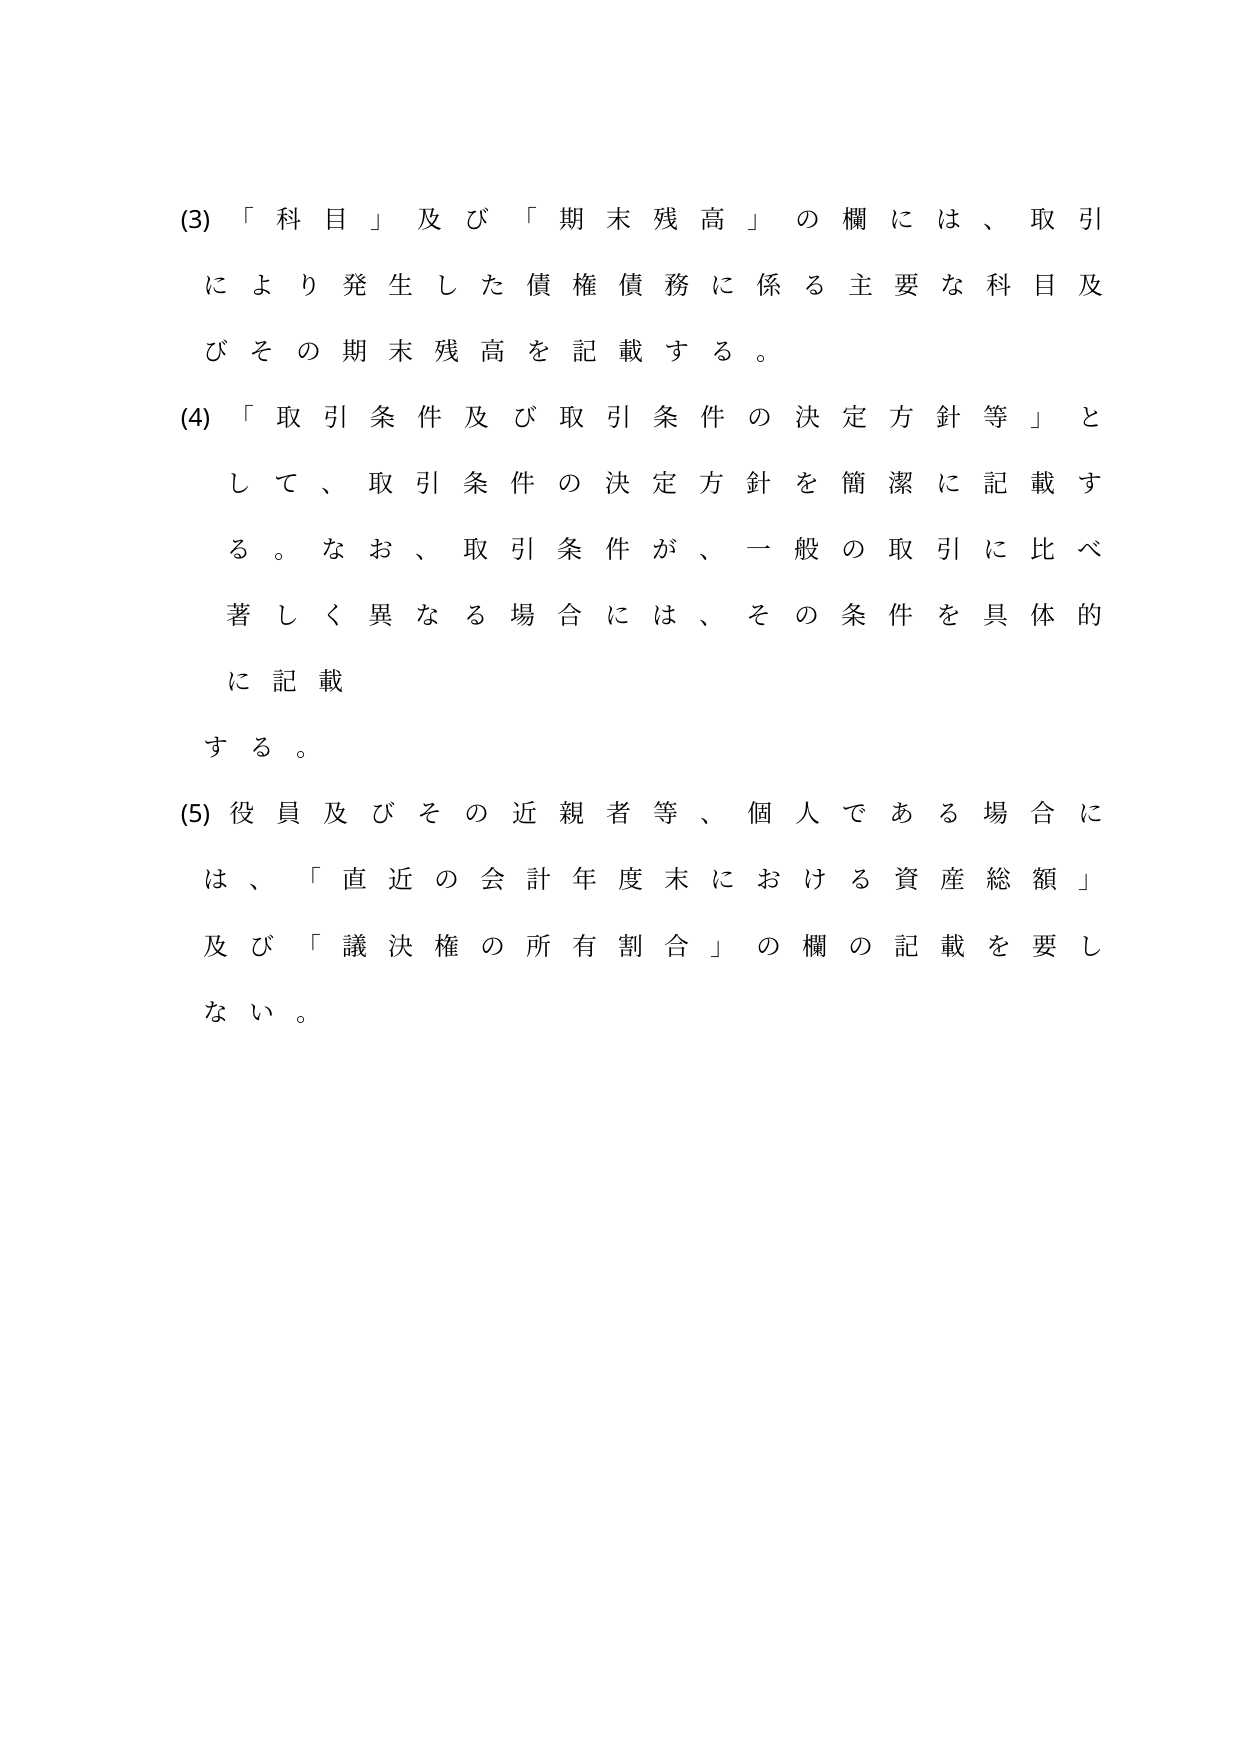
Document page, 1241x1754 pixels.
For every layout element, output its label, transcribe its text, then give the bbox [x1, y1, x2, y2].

text する。 [201, 713, 1124, 779]
text (3) 「科目」及び「期末残高」の欄には、取引により発生した債権債務に係る主要な科目及びその期末残高を記載する。 [181, 185, 1124, 383]
text (4) 「取引条件及び取引条件の決定方針等」として、取引条件の決定方針を簡潔に記載する。なお、取引条件が、一般の取引に比べ著しく異なる場合には、その条件を具体的に記載 [181, 383, 1124, 713]
text (5) 役員及びその近親者等、個人である場合には、「直近の会計年度末における資産総額」及び「議決権の所有割合」の欄の記載を要しない。 [181, 779, 1124, 1043]
